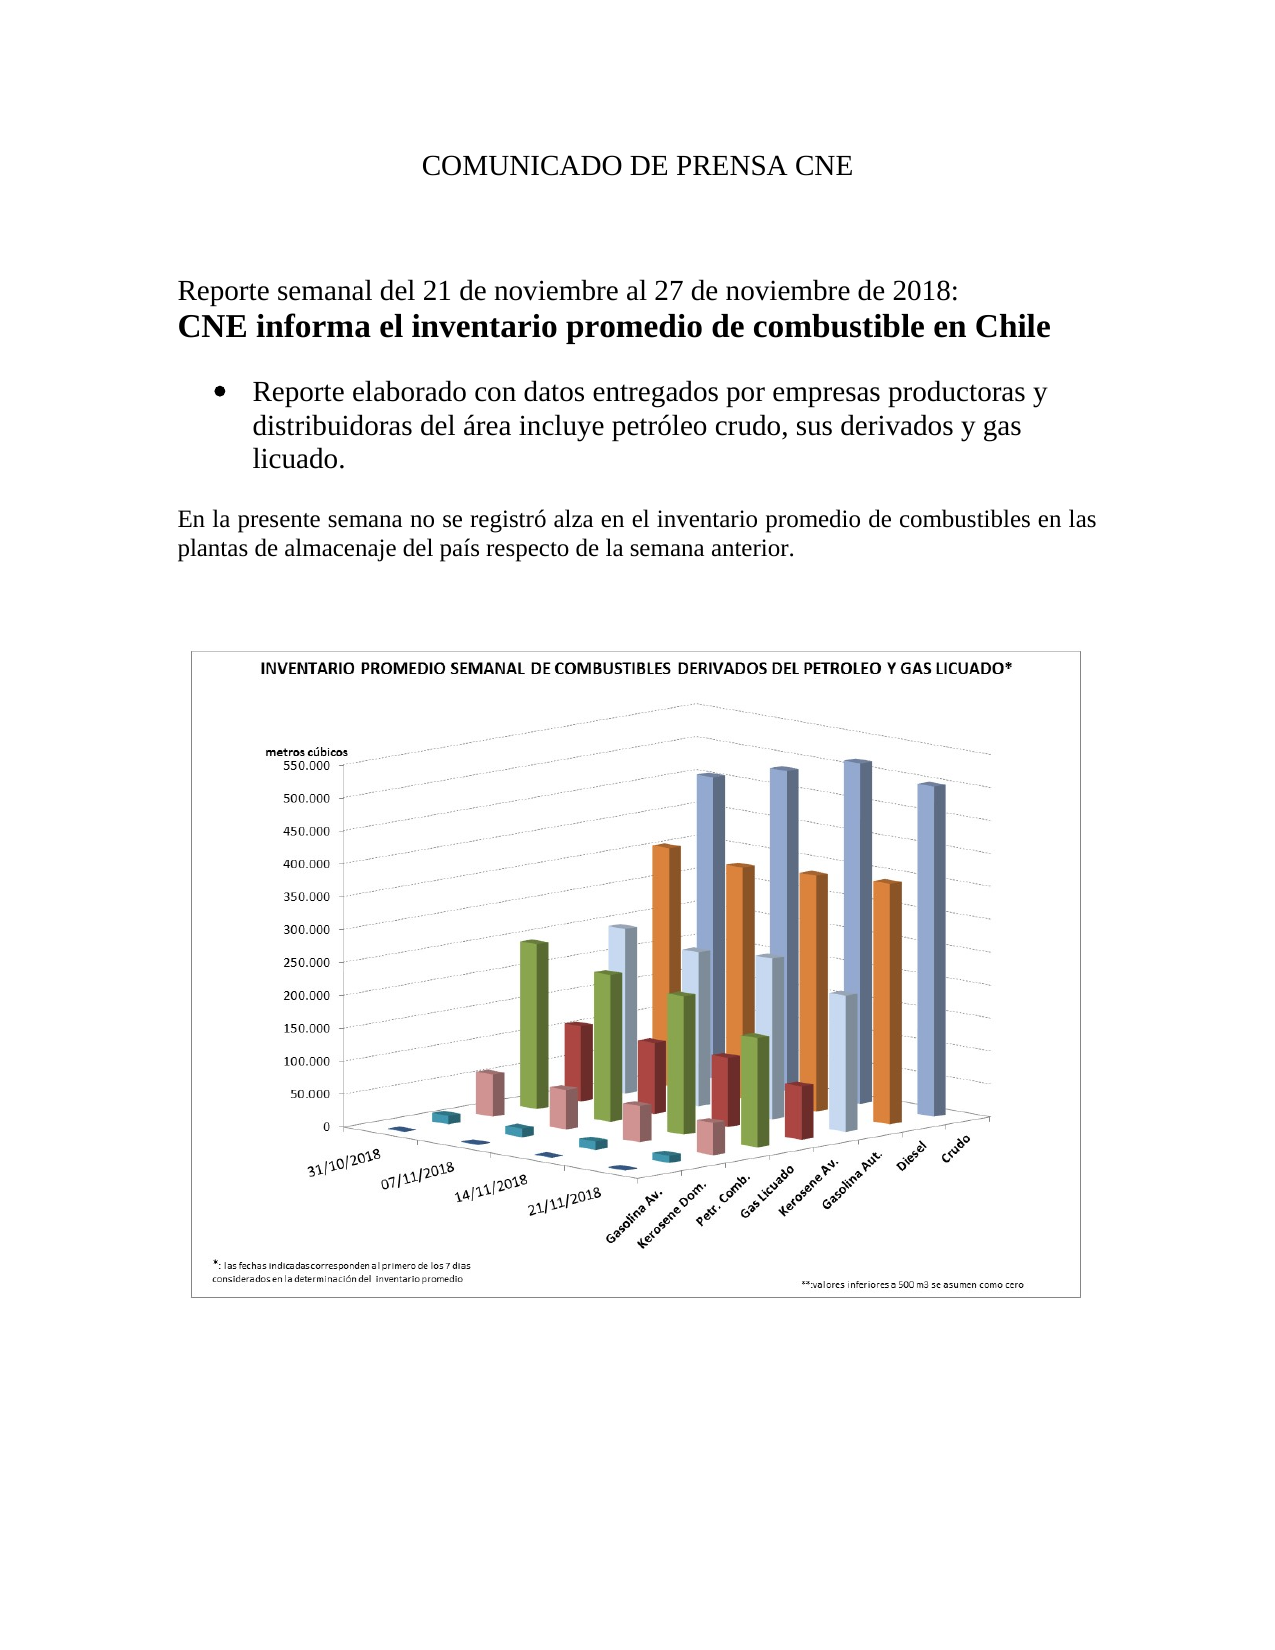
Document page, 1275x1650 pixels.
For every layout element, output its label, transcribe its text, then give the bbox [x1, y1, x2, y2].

text Reporte semanal del 21 de noviembre al 27 de noviembre de 2018: CNE informa el inventario promedio de combustible en Chile [177, 273, 1098, 345]
text COMUNICADO DE PRENSA CNE [177, 148, 1098, 181]
picture [189, 648, 1082, 1299]
text En la presente semana no se registró alza en el inventario promedio de combustibles en las plantas de almacenaje del país respecto de la semana anterior. [177, 504, 1098, 561]
list Reporte elaborado con datos entregados por empresas productoras y distribuidoras del área incluye petróleo crudo, sus derivados y gas licuado. [215, 374, 1098, 475]
